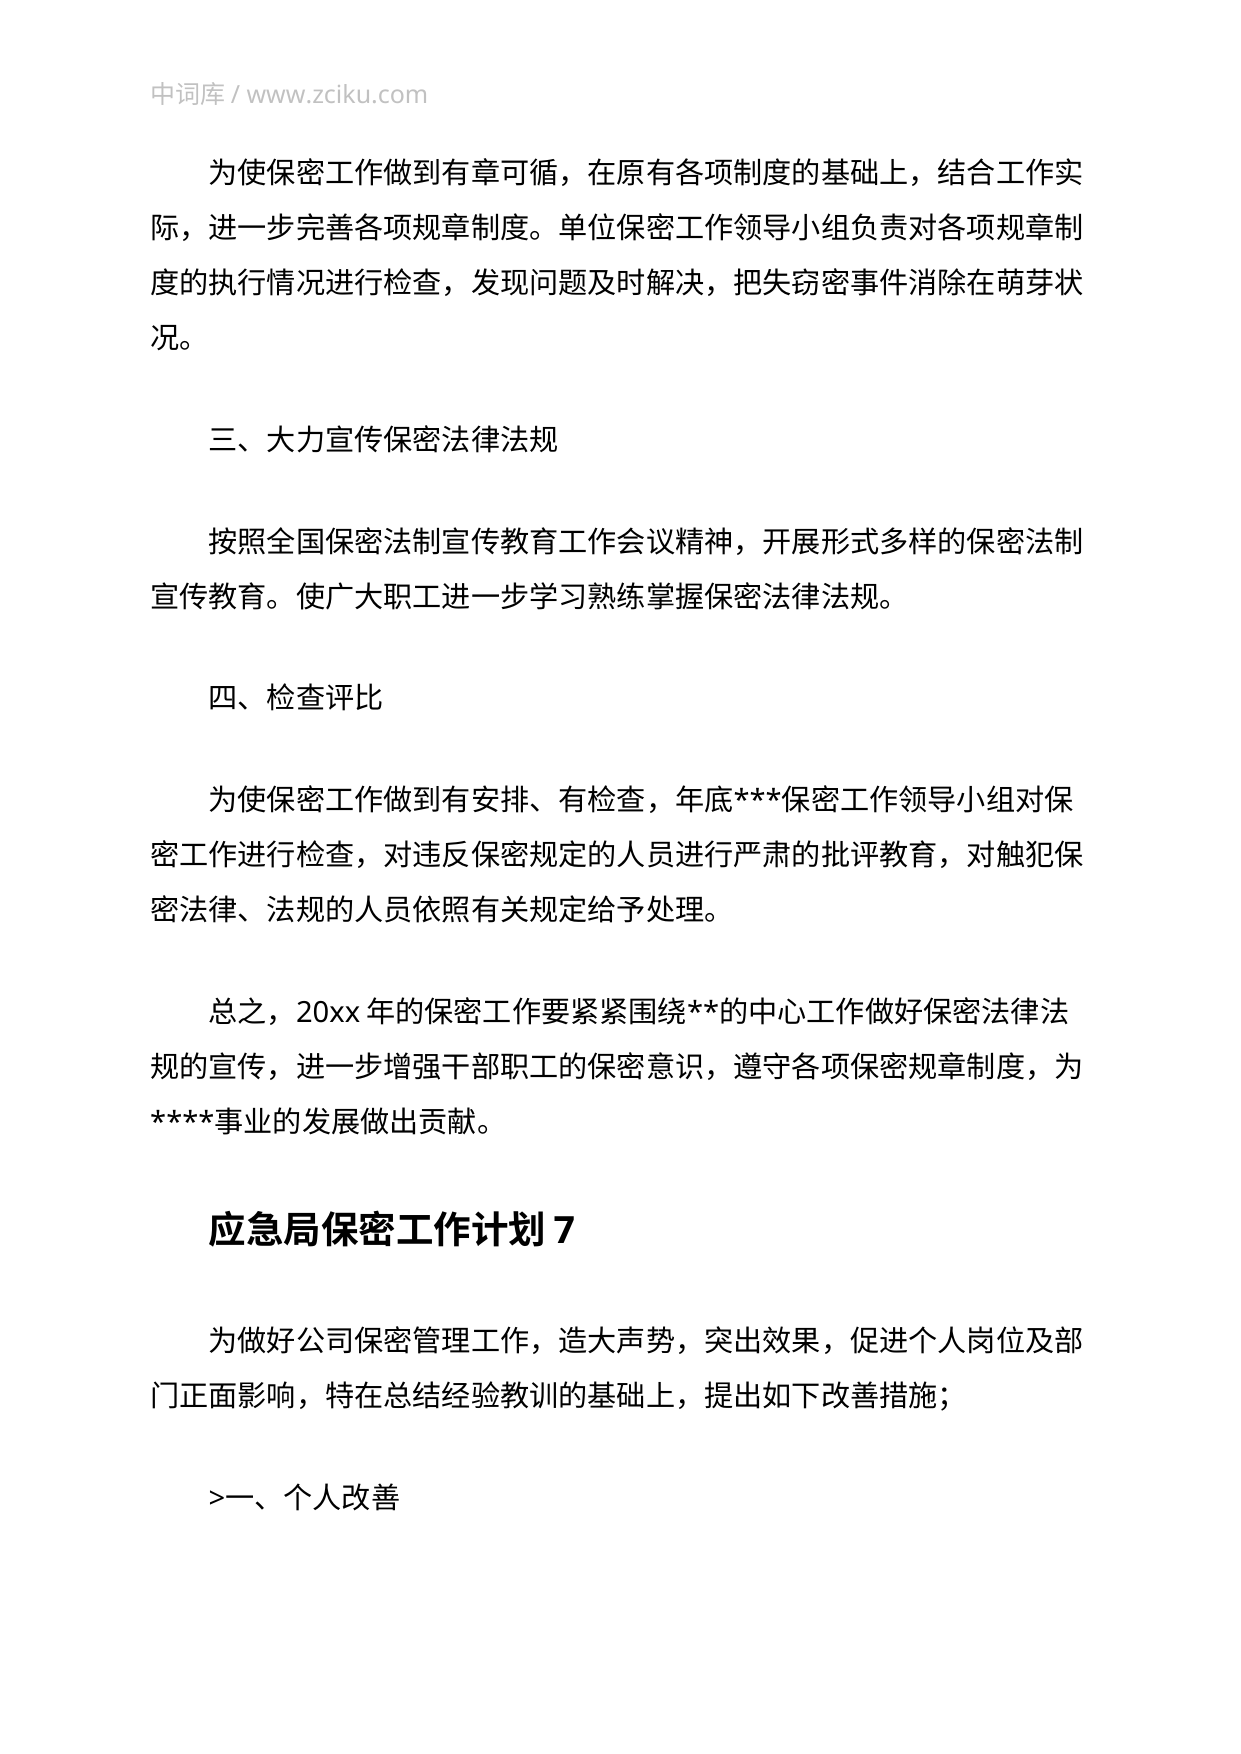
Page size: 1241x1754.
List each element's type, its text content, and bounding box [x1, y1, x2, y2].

text 为使保密工作做到有安排、有检查，年底***保密工作领导小组对保密工作进行检查，对违反保密规定的人员进行严肃的批评教育，对触犯保密法律、法规的人员依照有关规定给予处理。 [150, 777, 1090, 929]
text 总之，20xx年的保密工作要紧紧围绕**的中心工作做好保密法律法规的宣传，进一步增强干部职工的保密意识，遵守各项保密规章制度，为****事业的发展做出贡献。 [150, 988, 1090, 1141]
text 应急局保密工作计划7 [150, 1200, 1090, 1255]
text 为做好公司保密管理工作，造大声势，突出效果，促进个人岗位及部门正面影响，特在总结经验教训的基础上，提出如下改善措施； [150, 1318, 1090, 1415]
text 按照全国保密法制宣传教育工作会议精神，开展形式多样的保密法制宣传教育。使广大职工进一步学习熟练掌握保密法律法规。 [150, 518, 1090, 615]
text 四、检查评比 [150, 675, 1090, 717]
text 三、大力宣传保密法律法规 [150, 416, 1090, 459]
text 为使保密工作做到有章可循，在原有各项制度的基础上，结合工作实际，进一步完善各项规章制度。单位保密工作领导小组负责对各项规章制度的执行情况进行检查，发现问题及时解决，把失窃密事件消除在萌芽状况。 [150, 150, 1090, 357]
text >一、个人改善 [150, 1474, 1090, 1517]
